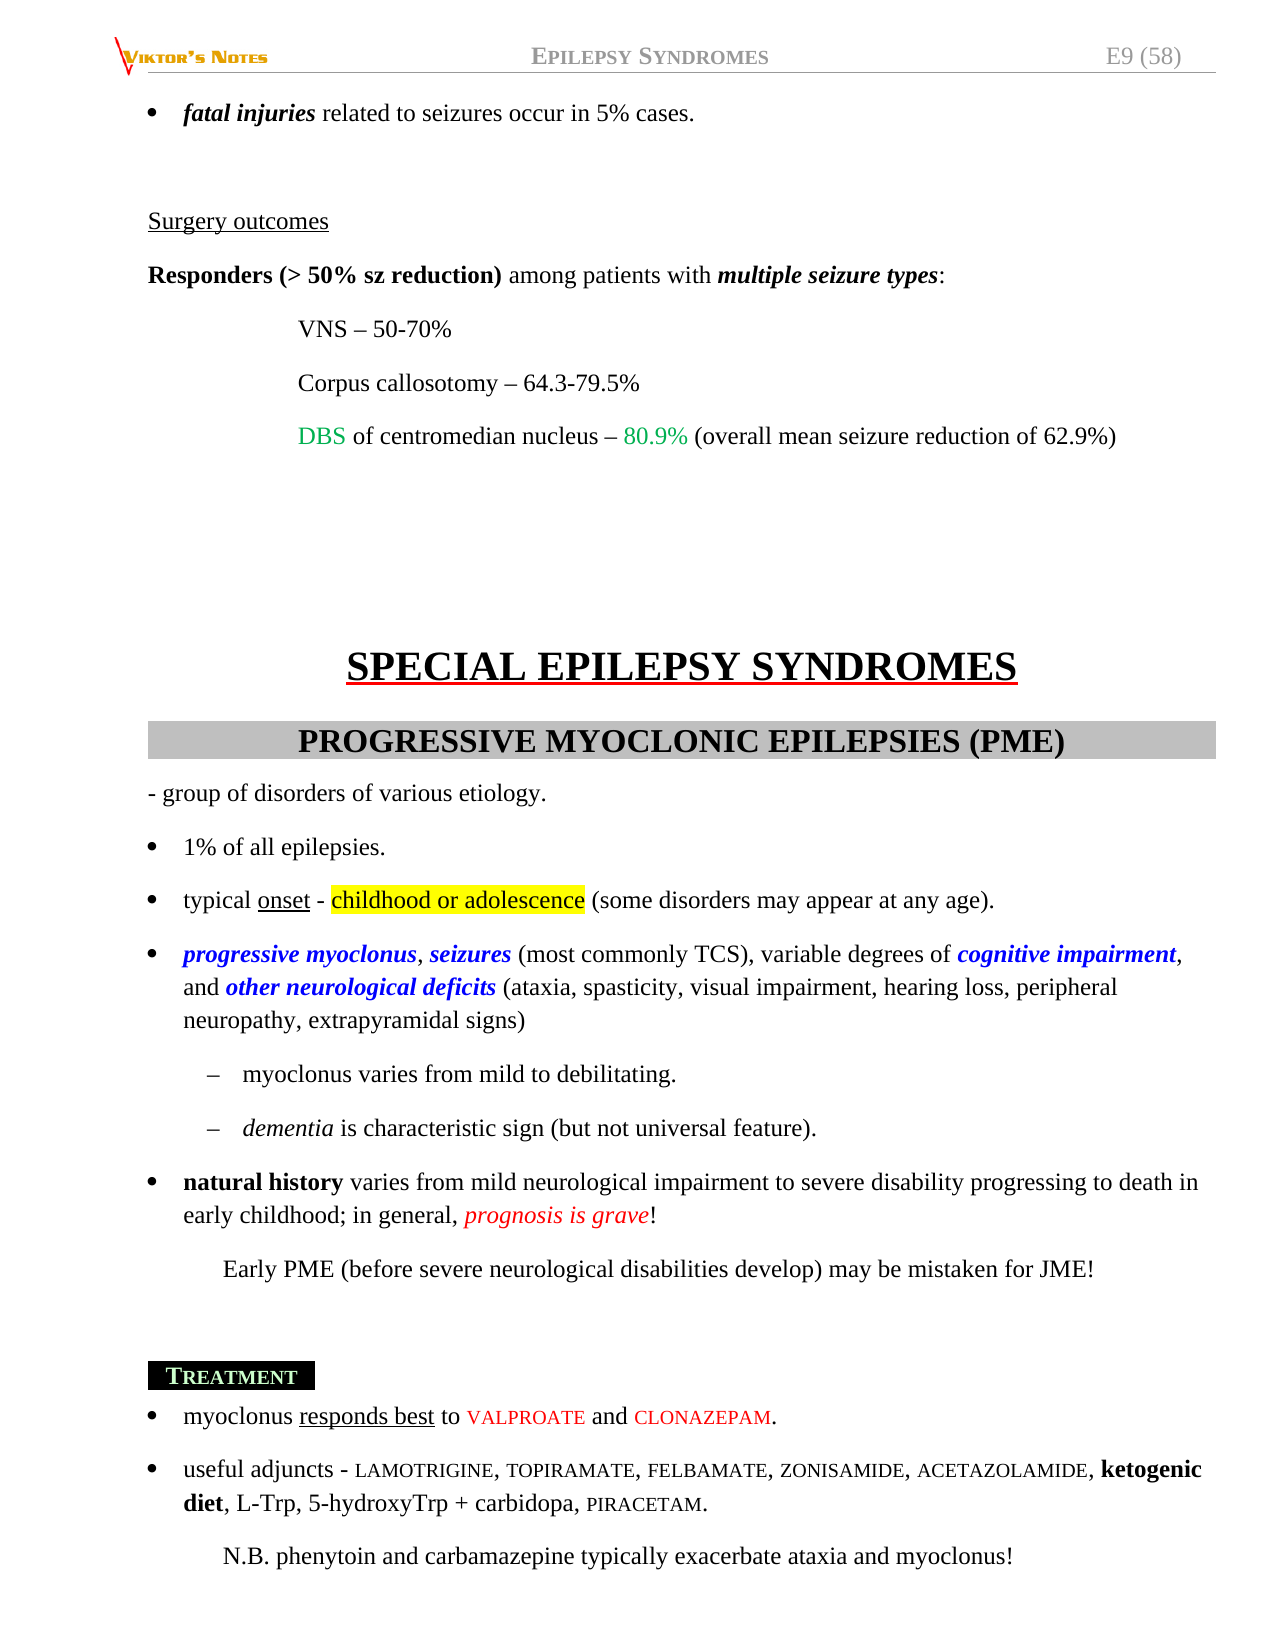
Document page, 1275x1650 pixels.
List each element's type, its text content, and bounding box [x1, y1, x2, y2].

text N.B. phenytoin and carbamazepine typically exacerbate ataxia and myoclonus! [223, 1541, 1216, 1570]
list natural history varies from mild neurological impairment to severe disability progressing to death in early childhood; in general, prognosis is grave! [148, 1167, 1216, 1229]
text Treatment [148, 1361, 315, 1390]
list fatal injuries related to seizures occur in 5% cases. [148, 98, 1216, 127]
list progressive myoclonus, seizures (most commonly TCS), variable degrees of cognitive impairment, and other neurological deficits (ataxia, spasticity, visual impairment, hearing loss, peripheral neuropathy, extrapyramidal signs) [148, 939, 1216, 1034]
text VNS – 50-70% [298, 314, 1216, 342]
picture [112, 37, 269, 78]
text Special Epilepsy Syndromes [148, 641, 1216, 689]
text Early PME (before severe neurological disabilities develop) may be mistaken for JME! [223, 1254, 1216, 1282]
text - group of disorders of various etiology. [148, 778, 1216, 806]
text Responders (> 50% sz reduction) among patients with multiple seizure types: [148, 260, 1216, 289]
text DBS of centromedian nucleus – 80.9% (overall mean seizure reduction of 62.9%) [298, 421, 1216, 450]
list typical onset - childhood or adolescence (some disorders may appear at any age). [148, 885, 331, 914]
text Progressive Myoclonic Epilepsies (PME) [148, 721, 1216, 759]
list myoclonus varies from mild to debilitating. [207, 1059, 1216, 1088]
text Surgery outcomes [148, 206, 1216, 235]
list useful adjuncts - lamotrigine, topiramate, felbamate, zonisamide, acetazolamide, ketogenic diet, L-Trp, 5-hydroxyTrp + carbidopa, piracetam. [148, 1454, 1216, 1516]
list 1% of all epilepsies. [148, 832, 1216, 860]
list myoclonus responds best to valproate and clonazepam. [148, 1401, 1216, 1429]
list dementia is characteristic sign (but not universal feature). [207, 1113, 1216, 1142]
list typical onset - childhood or adolescence (some disorders may appear at any age). [585, 885, 1216, 914]
text Corpus callosotomy – 64.3-79.5% [298, 368, 1216, 396]
